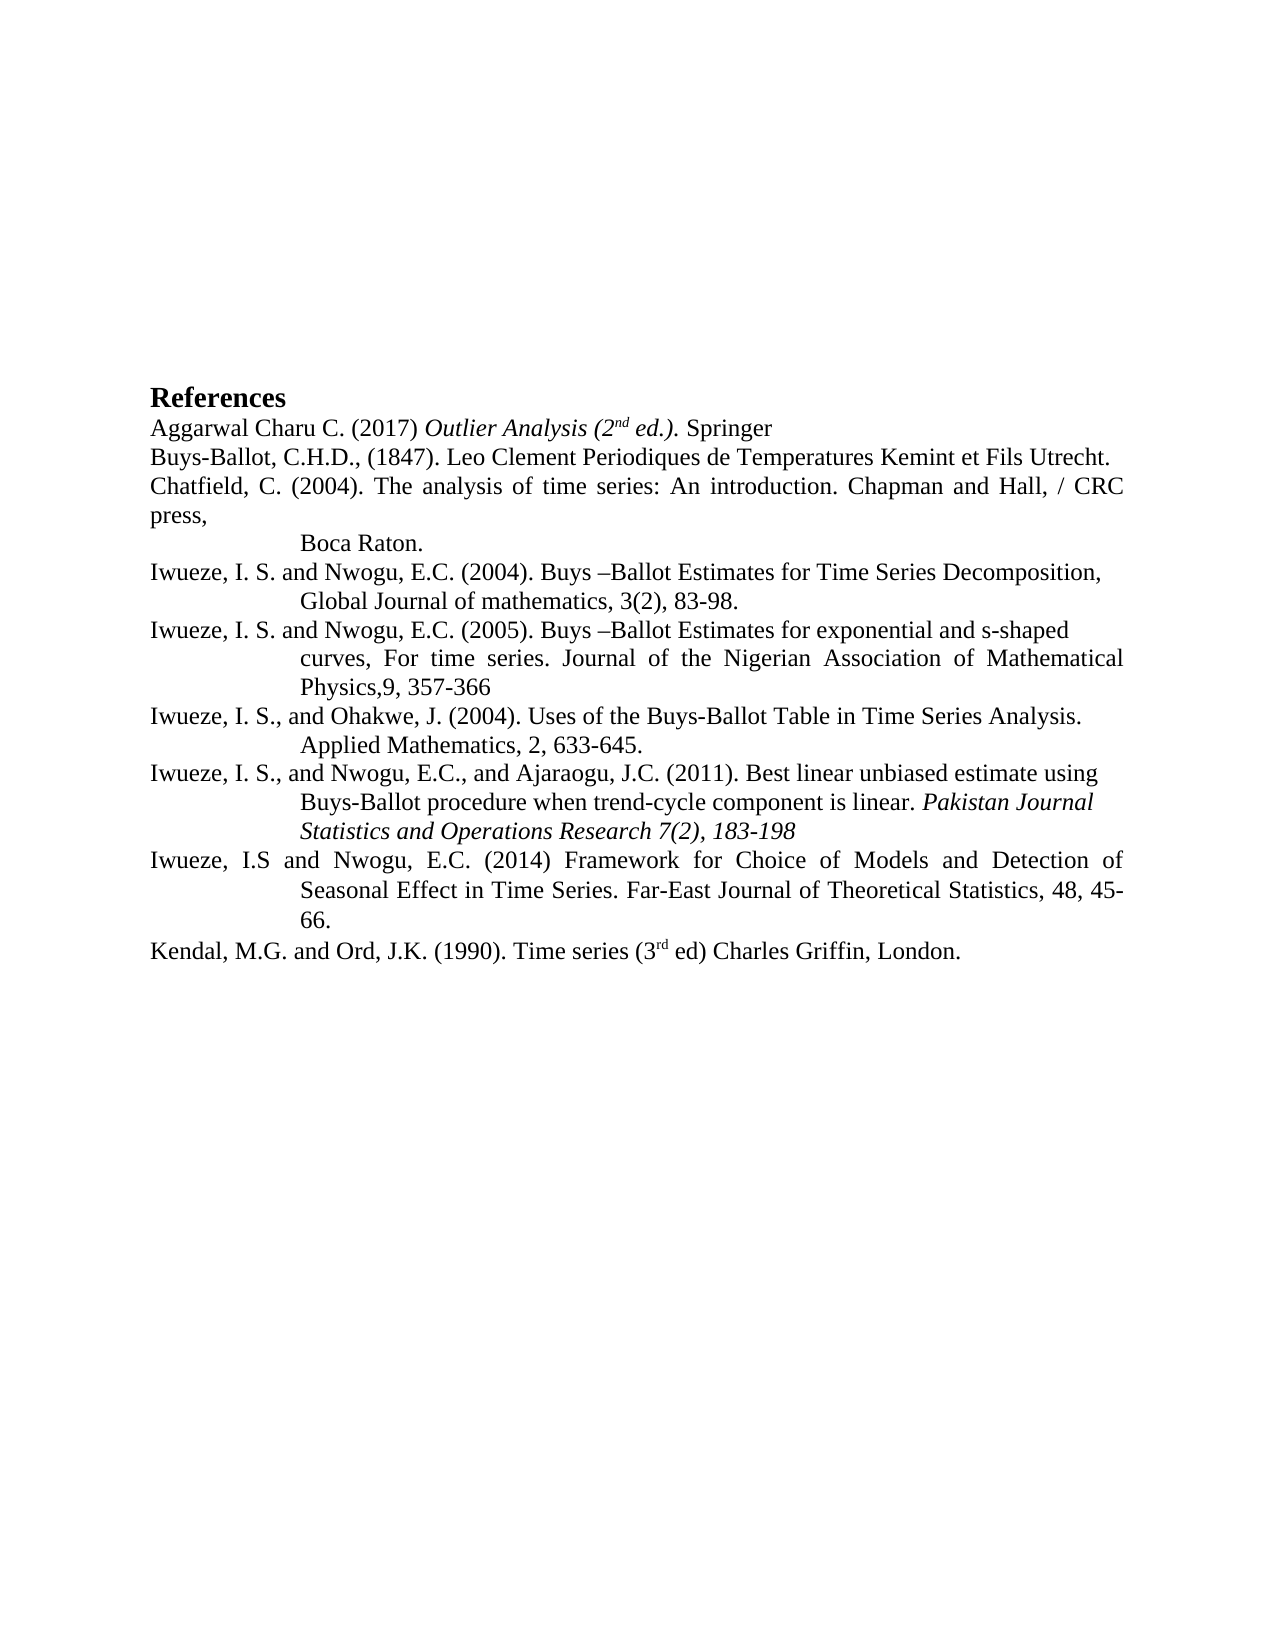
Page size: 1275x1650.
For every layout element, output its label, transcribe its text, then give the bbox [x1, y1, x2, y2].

text Applied Mathematics, 2, 633-645. [150, 730, 1125, 758]
text Buys-Ballot, C.H.D., (1847). Leo Clement Periodiques de Temperatures Kemint et Fils Utrecht. [150, 442, 1125, 471]
text Iwueze, I. S. and Nwogu, E.C. (2004). Buys –Ballot Estimates for Time Series Decomposition, [150, 557, 1125, 586]
text Chatfield, C. (2004). The analysis of time series: An introduction. Chapman and Hall, / CRC press, [150, 471, 1125, 528]
text Statistics and Operations Research 7(2), 183-198 [150, 816, 1125, 845]
text Aggarwal Charu C. (2017) Outlier Analysis (2nd ed.). Springer [150, 413, 1125, 442]
text Iwueze, I. S., and Nwogu, E.C., and Ajaraogu, J.C. (2011). Best linear unbiased estimate using [150, 758, 1125, 787]
text Global Journal of mathematics, 3(2), 83-98. [225, 586, 1125, 615]
text Iwueze, I. S. and Nwogu, E.C. (2005). Buys –Ballot Estimates for exponential and s-shaped [150, 615, 1125, 643]
text Buys-Ballot procedure when trend-cycle component is linear. Pakistan Journal [225, 787, 1125, 816]
text References [150, 380, 1125, 413]
text Kendal, M.G. and Ord, J.K. (1990). Time series (3rd ed) Charles Griffin, London. [150, 936, 1125, 965]
text Iwueze, I.S and Nwogu, E.C. (2014) Framework for Choice of Models and Detection of Seasonal Effect in Time Series. Far-East Journal of Theoretical Statistics, 48, 45-66. [150, 845, 1125, 934]
text curves, For time series. Journal of the Nigerian Association of Mathematical Physics,9, 357-366 [300, 643, 1125, 701]
text Iwueze, I. S., and Ohakwe, J. (2004). Uses of the Buys-Ballot Table in Time Series Analysis. [150, 701, 1125, 730]
text Boca Raton. [225, 528, 1125, 557]
